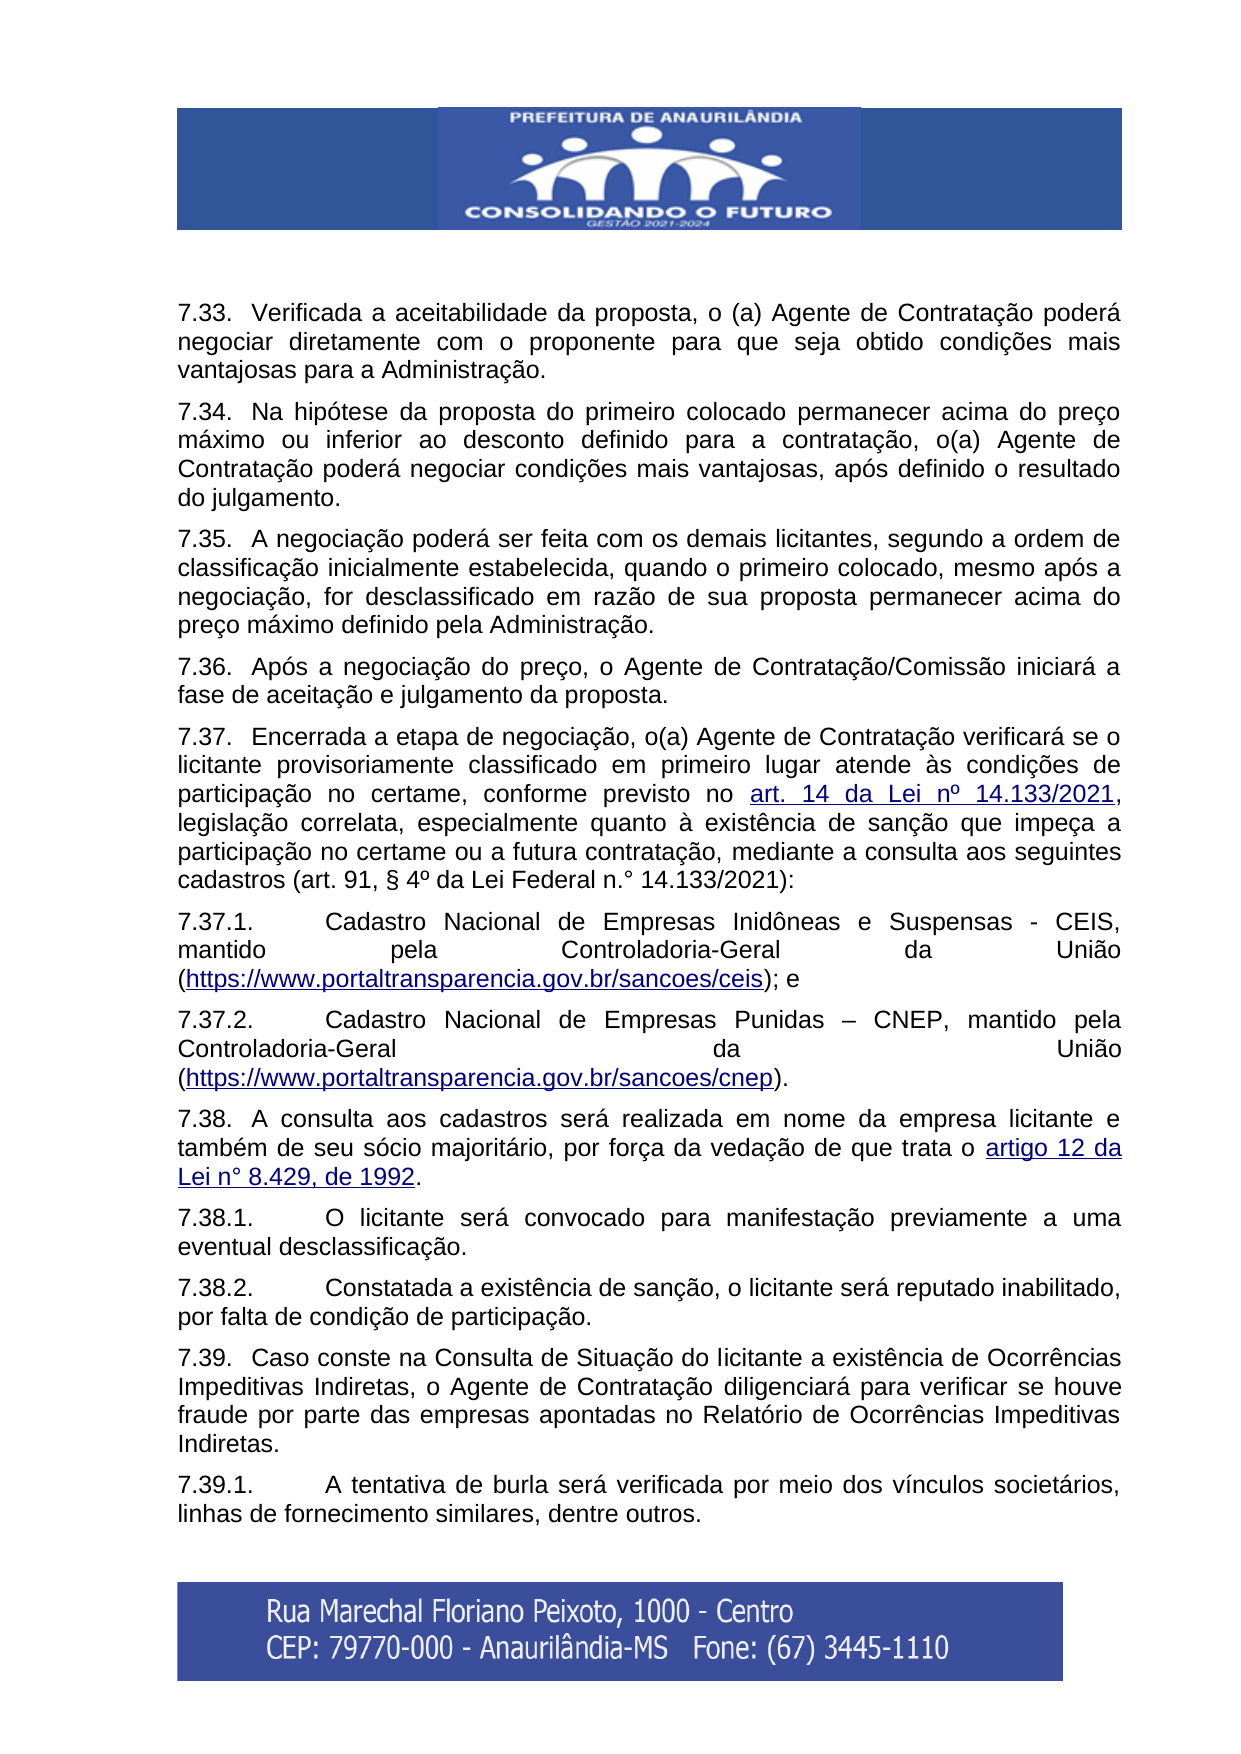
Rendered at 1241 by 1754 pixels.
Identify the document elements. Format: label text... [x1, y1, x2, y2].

picture [437, 107, 862, 230]
picture [177, 1582, 1063, 1681]
list A tentativa de burla será verificada por meio dos vínculos societários, linhas de fornecimento similares, dentre outros. [177, 1470, 1122, 1528]
list Encerrada a etapa de negociação, o(a) Agente de Contratação verificará se o licitante provisoriamente classificado em primeiro lugar atende às condições de participação no certame, conforme previsto no art. 14 da Lei nº 14.133/2021, legislação correlata, especialmente quanto à existência de sanção que impeça a participação no certame ou a futura contratação, mediante a consulta aos seguintes cadastros (art. 91, § 4º da Lei Federal n.° 14.133/2021): [177, 722, 1122, 894]
list Cadastro Nacional de Empresas Punidas – CNEP, mantido pela Controladoria-Geral da União (https://www.portaltransparencia.gov.br/sancoes/cnep). [177, 1005, 1122, 1092]
list A negociação poderá ser feita com os demais licitantes, segundo a ordem de classificação inicialmente estabelecida, quando o primeiro colocado, mesmo após a negociação, for desclassificado em razão de sua proposta permanecer acima do preço máximo definido pela Administração. [177, 524, 1122, 639]
list A consulta aos cadastros será realizada em nome da empresa licitante e também de seu sócio majoritário, por força da vedação de que trata o artigo 12 da Lei n° 8.429, de 1992. [177, 1104, 1122, 1190]
list Caso conste na Consulta de Situação do licitante a existência de Ocorrências Impeditivas Indiretas, o Agente de Contratação diligenciará para verificar se houve fraude por parte das empresas apontadas no Relatório de Ocorrências Impeditivas Indiretas. [177, 1343, 1122, 1458]
list O licitante será convocado para manifestação previamente a uma eventual desclassificação. [177, 1203, 1122, 1260]
list Verificada a aceitabilidade da proposta, o (a) Agente de Contratação poderá negociar diretamente com o proponente para que seja obtido condições mais vantajosas para a Administração. [177, 298, 1122, 384]
list Após a negociação do preço, o Agente de Contratação/Comissão iniciará a fase de aceitação e julgamento da proposta. [177, 652, 1122, 709]
list Cadastro Nacional de Empresas Inidôneas e Suspensas - CEIS, mantido pela Controladoria-Geral da União (https://www.portaltransparencia.gov.br/sancoes/ceis); e [177, 907, 1122, 993]
list Na hipótese da proposta do primeiro colocado permanecer acima do preço máximo ou inferior ao desconto definido para a contratação, o(a) Agente de Contratação poderá negociar condições mais vantajosas, após definido o resultado do julgamento. [177, 397, 1122, 512]
list Constatada a existência de sanção, o licitante será reputado inabilitado, por falta de condição de participação. [177, 1273, 1122, 1330]
